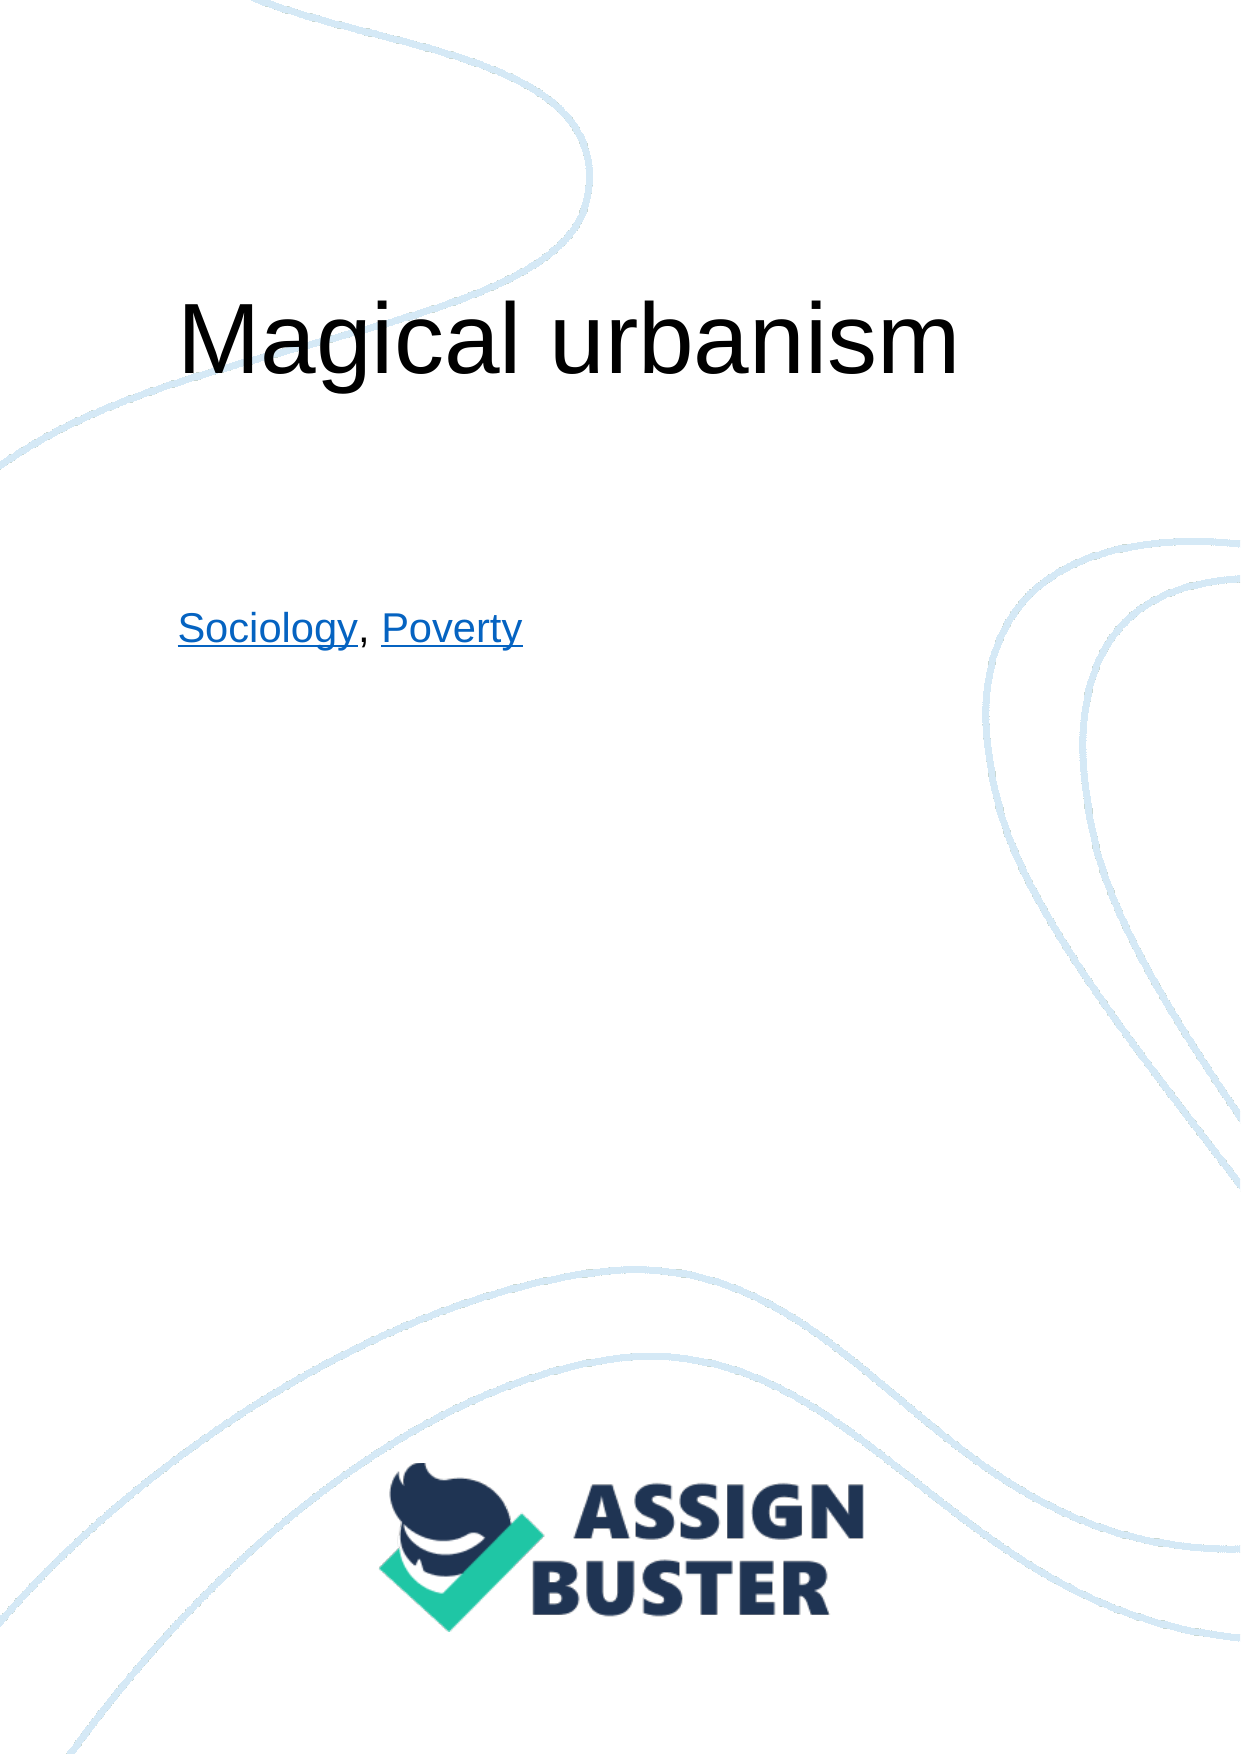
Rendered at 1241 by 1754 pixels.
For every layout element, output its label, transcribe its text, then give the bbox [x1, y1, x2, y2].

text Sociology, Poverty [177, 604, 1152, 652]
subtitle Magical urbanism [177, 279, 1152, 394]
picture [0, 0, 1241, 1754]
